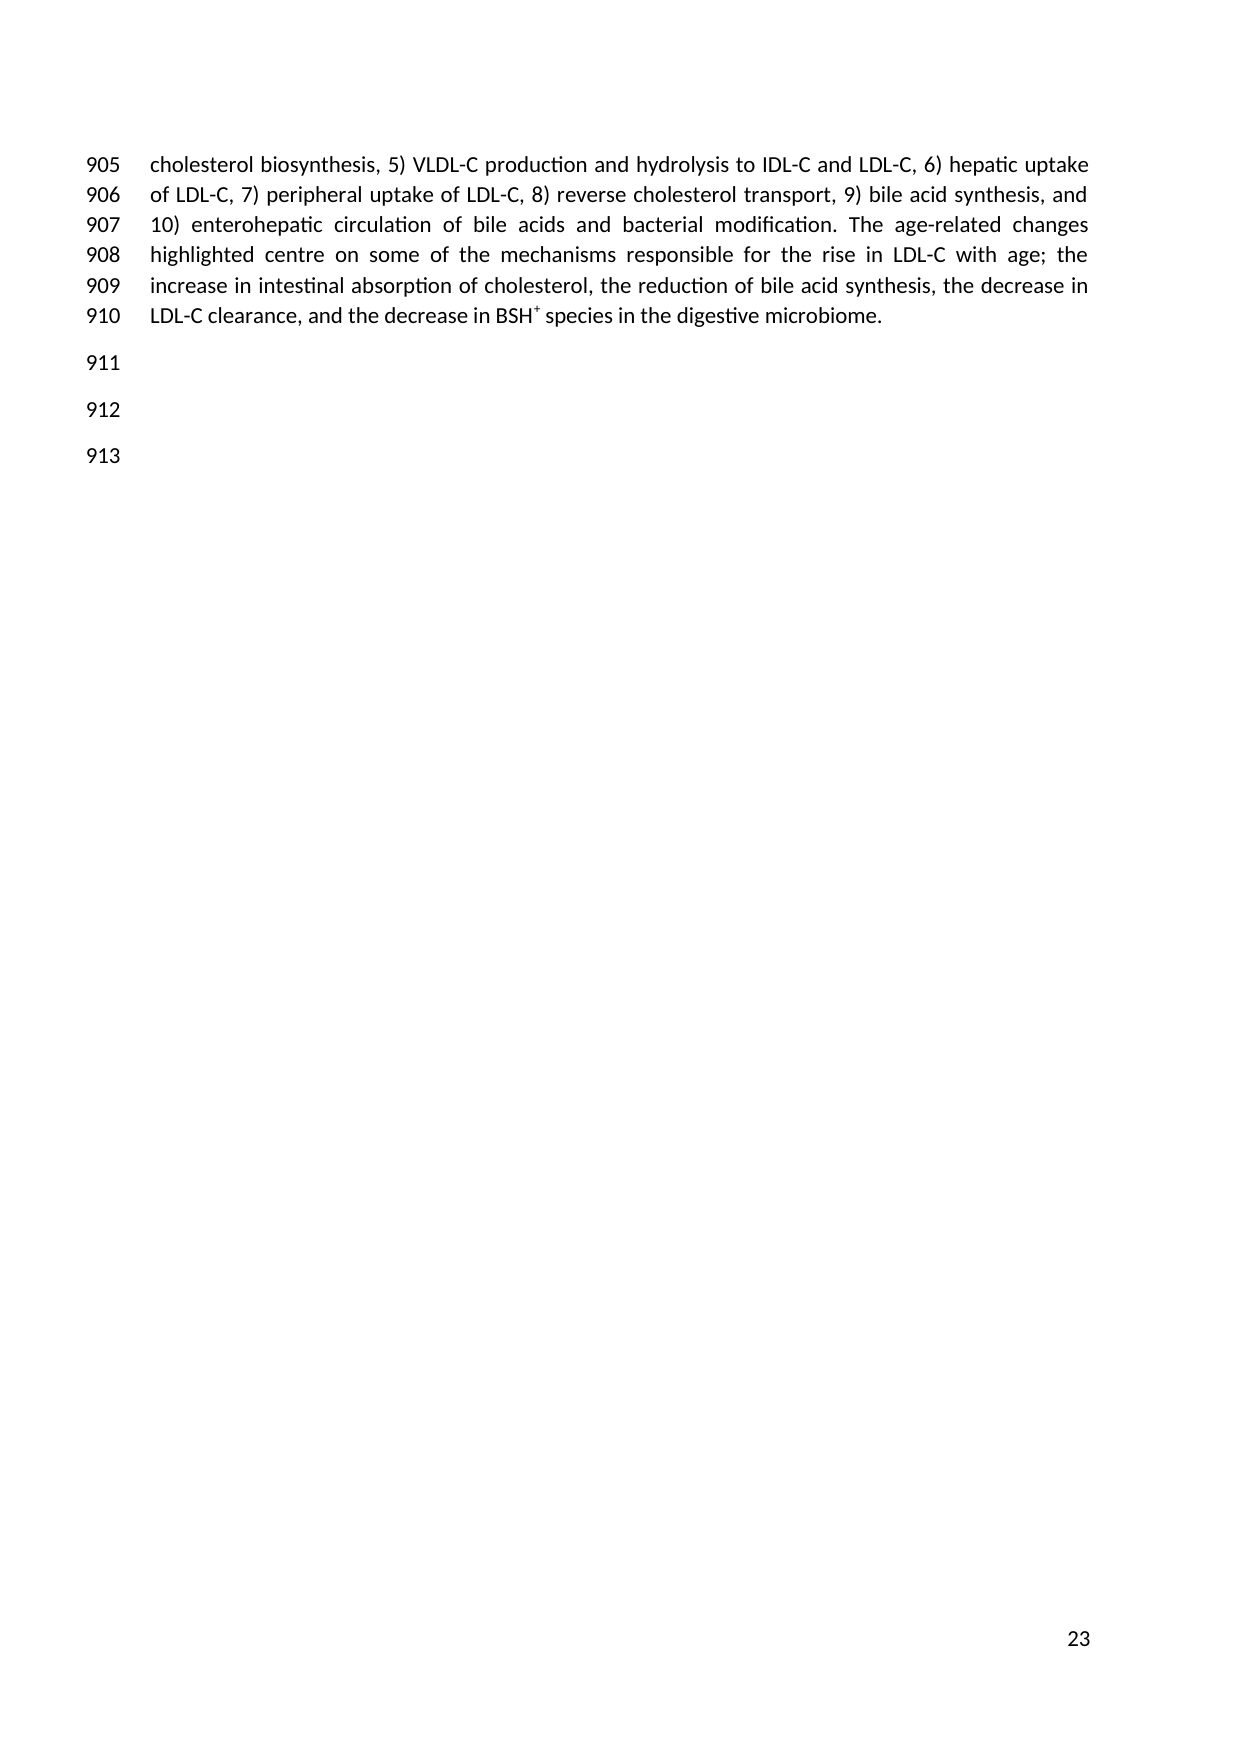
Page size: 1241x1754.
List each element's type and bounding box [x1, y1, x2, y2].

text [150, 150, 1090, 329]
